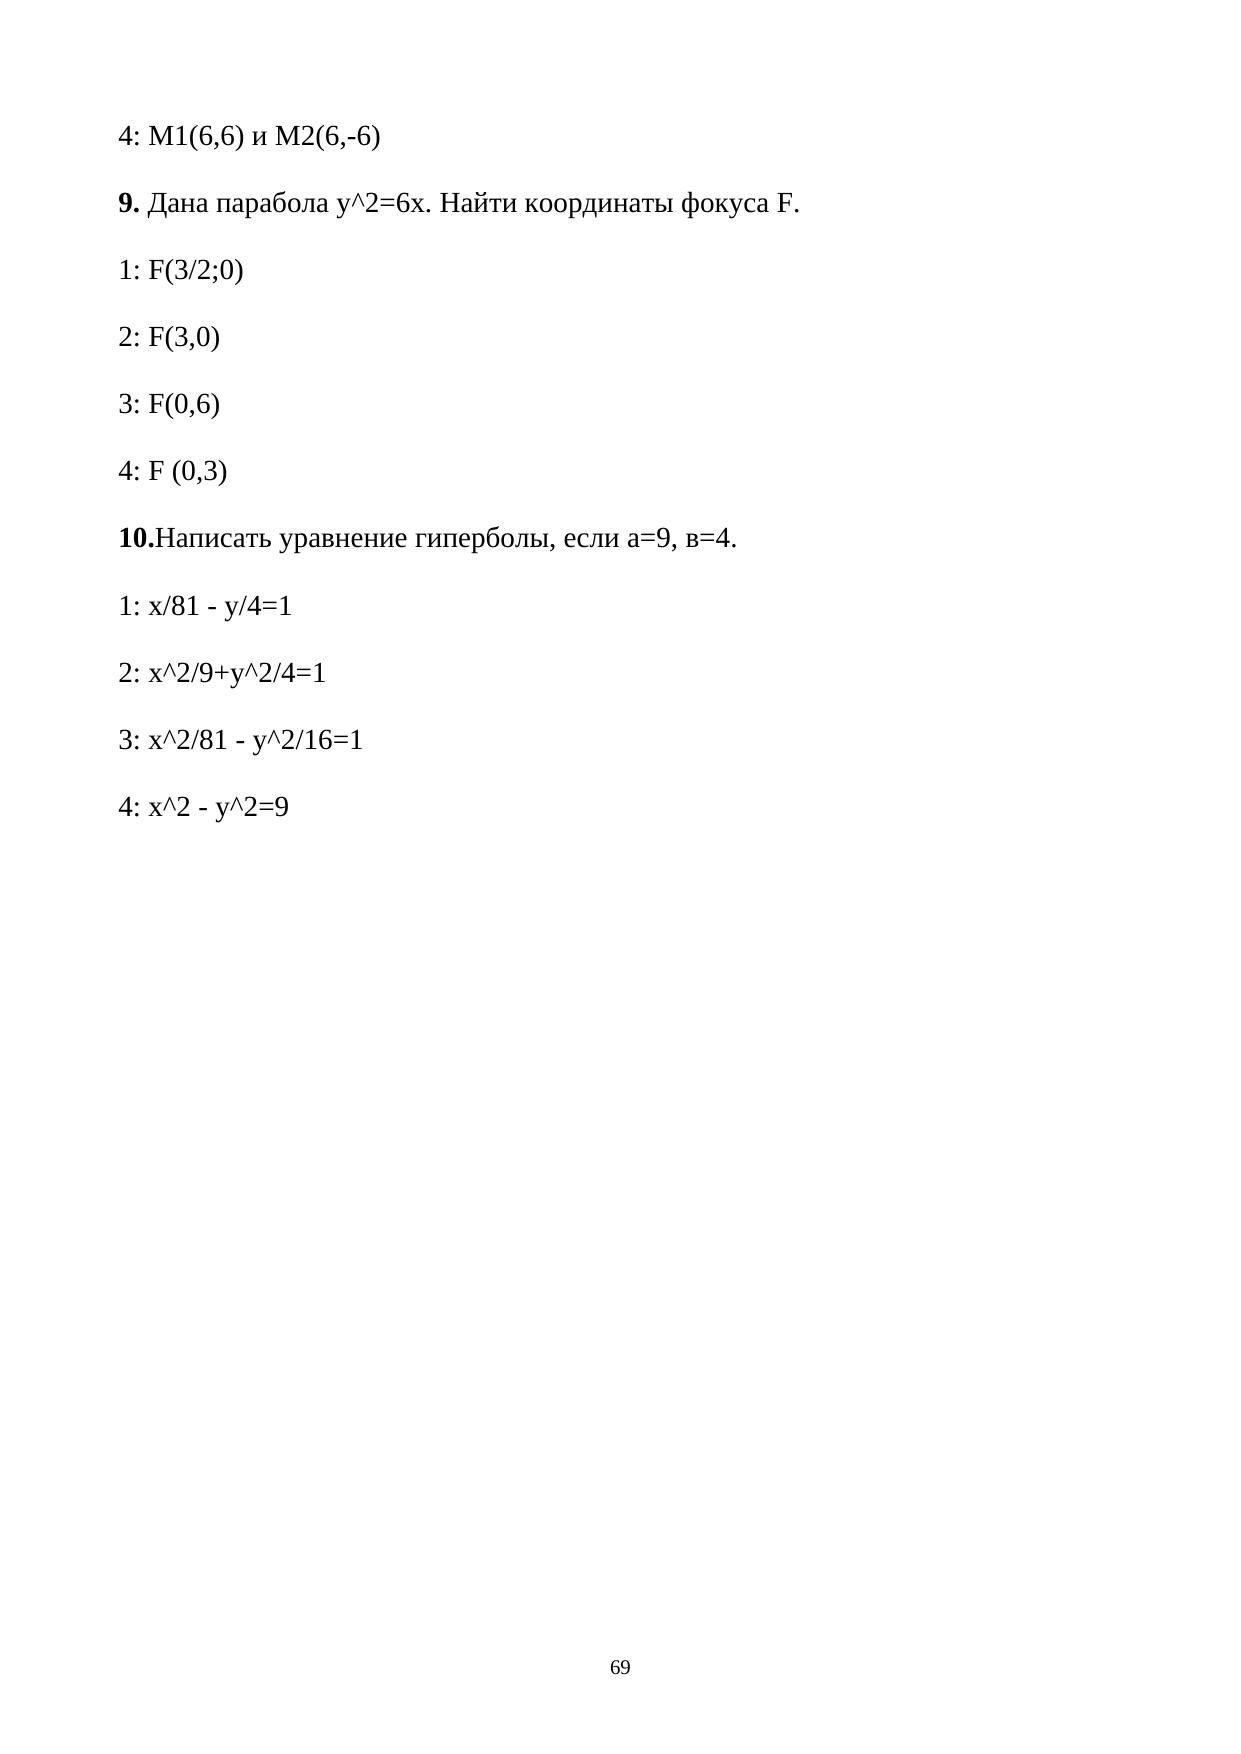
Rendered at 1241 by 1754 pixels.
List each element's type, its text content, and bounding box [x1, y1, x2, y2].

text 4: x^2 - y^2=9 [118, 789, 1122, 822]
text 2: x^2/9+y^2/4=1 [118, 655, 1122, 688]
text 1: x/81 - y/4=1 [118, 588, 1122, 621]
text 3: F(0,6) [118, 386, 1122, 420]
text 4: F (0,3) [118, 453, 1122, 487]
text 4: М1(6,6) и М2(6,-6) [118, 118, 1122, 152]
text 1: F(3/2;0) [118, 252, 1122, 286]
text 3: x^2/81 - y^2/16=1 [118, 722, 1122, 755]
text 2: F(3,0) [118, 319, 1122, 353]
text 9. Дана парабола у^2=6х. Найти координаты фокуса F. [118, 185, 1122, 219]
text 10.Написать уравнение гиперболы, если а=9, в=4. [118, 521, 1122, 554]
